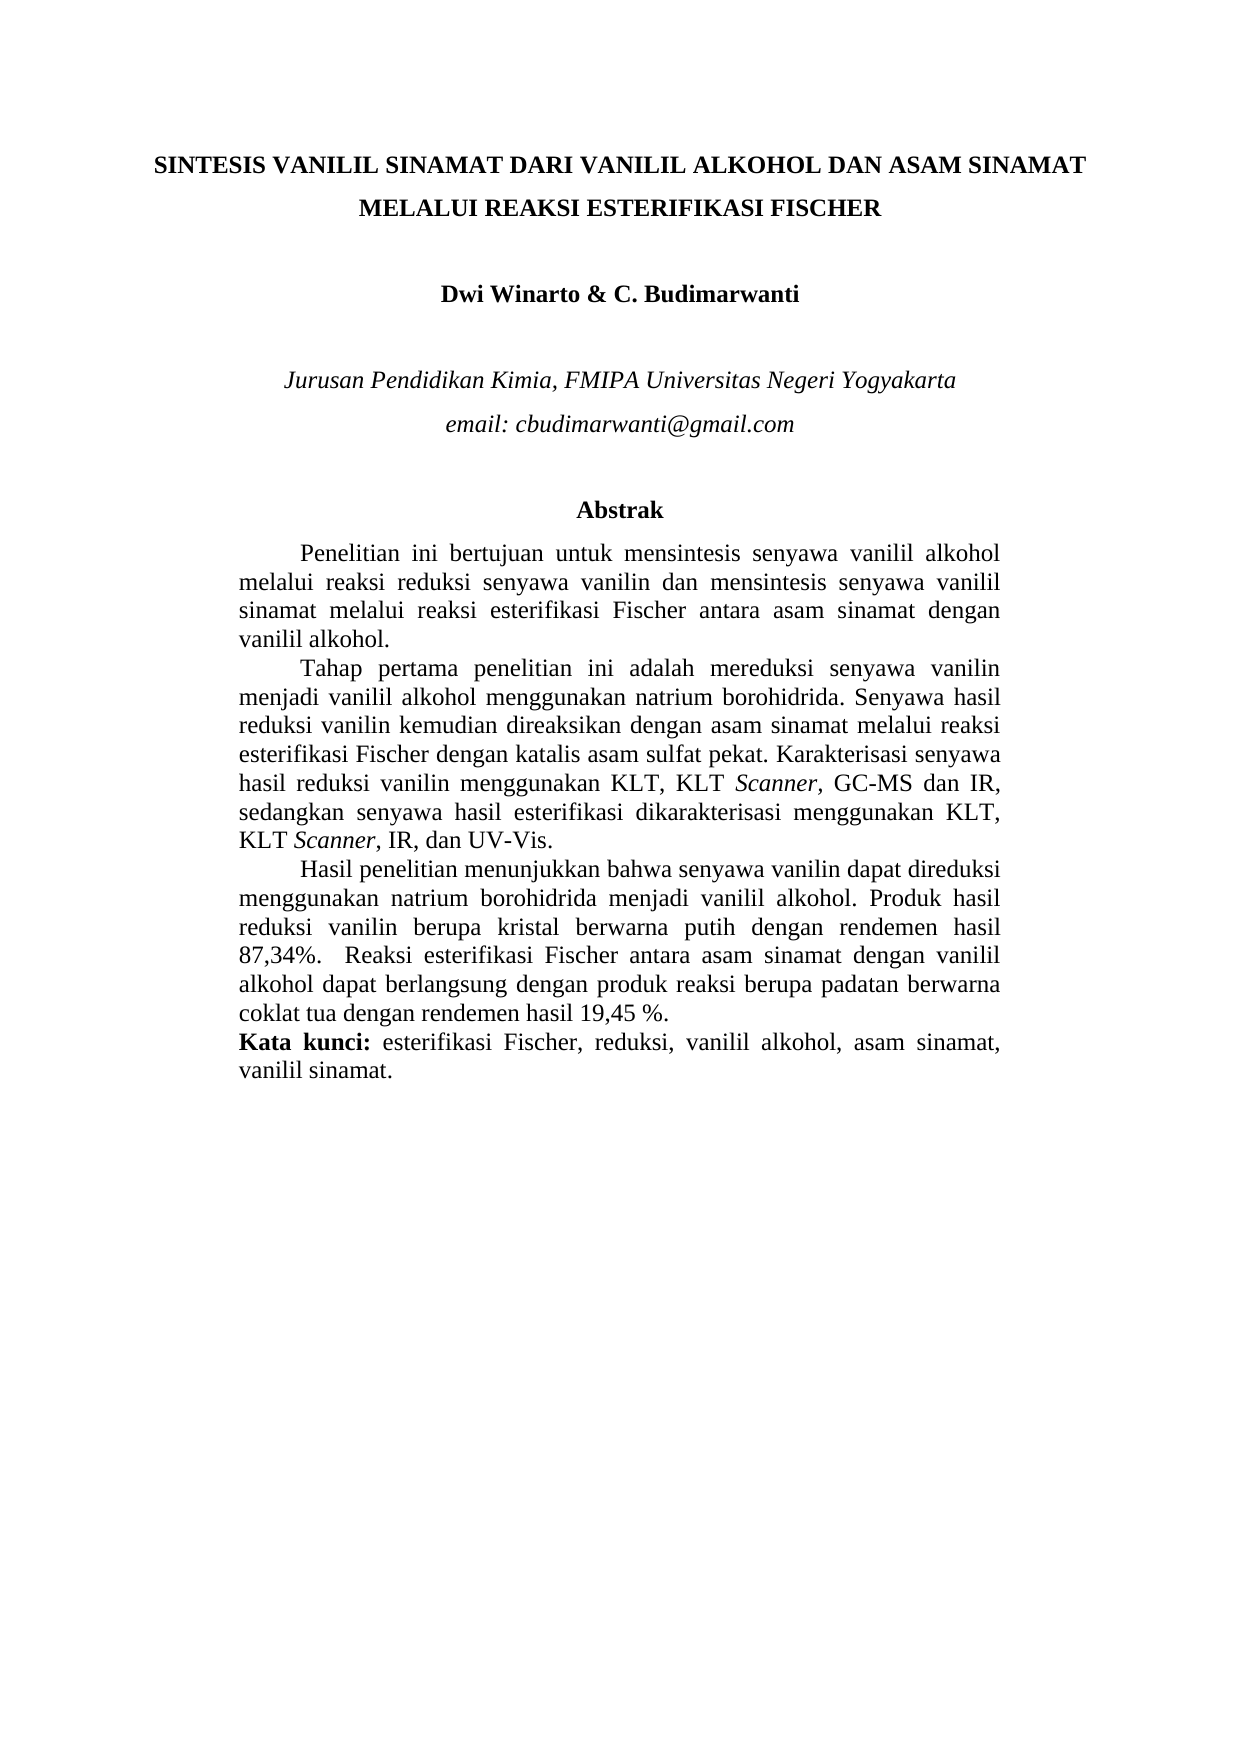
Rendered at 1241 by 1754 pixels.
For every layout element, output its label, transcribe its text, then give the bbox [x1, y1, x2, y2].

text Kata kunci: esterifikasi Fischer, reduksi, vanilil alkohol, asam sinamat, vanilil sinamat. [239, 1027, 1001, 1084]
text Penelitian ini bertujuan untuk mensintesis senyawa vanilil alkohol melalui reaksi reduksi senyawa vanilin dan mensintesis senyawa vanilil sinamat melalui reaksi esterifikasi Fischer antara asam sinamat dengan vanilil alkohol. [239, 538, 1001, 653]
text Tahap pertama penelitian ini adalah mereduksi senyawa vanilin menjadi vanilil alkohol menggunakan natrium borohidrida. Senyawa hasil reduksi vanilin kemudian direaksikan dengan asam sinamat melalui reaksi esterifikasi Fischer dengan katalis asam sulfat pekat. Karakterisasi senyawa hasil reduksi vanilin menggunakan KLT, KLT Scanner, GC-MS dan IR, sedangkan senyawa hasil esterifikasi dikarakterisasi menggunakan KLT, KLT Scanner, IR, dan UV-Vis. [239, 653, 1001, 854]
text Hasil penelitian menunjukkan bahwa senyawa vanilin dapat direduksi menggunakan natrium borohidrida menjadi vanilil alkohol. Produk hasil reduksi vanilin berupa kristal berwarna putih dengan rendemen hasil 87,34%. Reaksi esterifikasi Fischer antara asam sinamat dengan vanilil alkohol dapat berlangsung dengan produk reaksi berupa padatan berwarna coklat tua dengan rendemen hasil 19,45 %. [239, 854, 1001, 1027]
text email: cbudimarwanti@gmail.com [150, 409, 1090, 437]
text Abstrak [239, 495, 1001, 524]
text Jurusan Pendidikan Kimia, FMIPA Universitas Negeri Yogyakarta [150, 366, 1090, 394]
text Dwi Winarto & C. Budimarwanti [150, 279, 1090, 308]
text SINTESIS VANILIL SINAMAT DARI VANILIL ALKOHOL DAN ASAM SINAMAT MELALUI REAKSI ESTERIFIKASI FISCHER [150, 150, 1090, 222]
